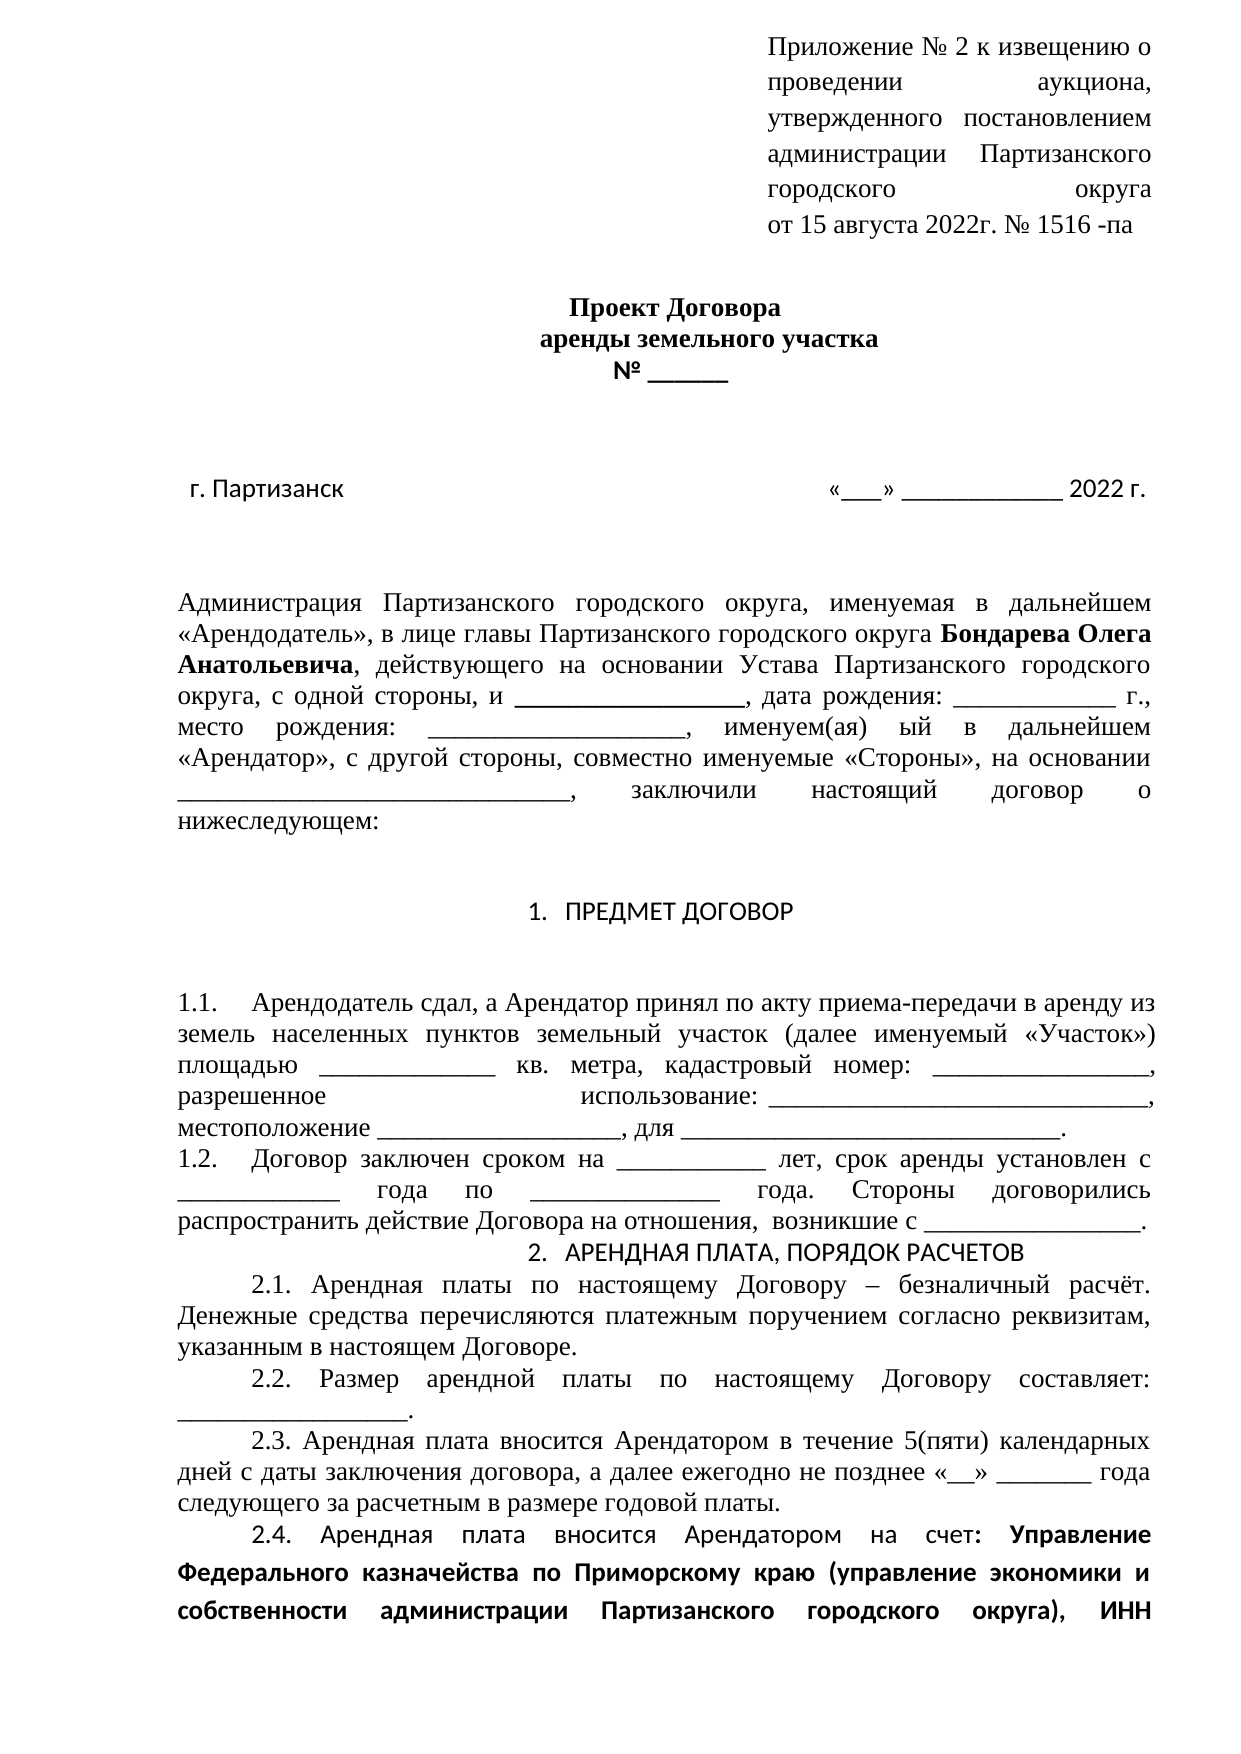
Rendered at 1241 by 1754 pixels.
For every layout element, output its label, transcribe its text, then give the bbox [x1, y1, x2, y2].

list Арендодатель сдал, а Арендатор принял по акту приема-передачи в аренду из земель населенных пунктов земельный участок (далее именуемый «Участок») площадью _____________ кв. метра, кадастровый номер: ________________, разрешенное использование: ____________________________, местоположение __________________, для ____________________________. [177, 986, 1157, 1142]
text № ______ [539, 353, 1152, 386]
text г. Партизанск «___» ____________ 2022 г. [177, 471, 1152, 504]
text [177, 1517, 1152, 1626]
subtitle Администрация Партизанского городского округа, именуемая в дальнейшем «Арендодатель», в лице главы Партизанского городского округа Бондарева Олега Анатольевича, действующего на основании Устава Партизанского городского округа, с одной стороны, и _________________, дата рождения: ____________ г., место рождения: ___________________, именуем(ая) ый в дальнейшем «Арендатор», с другой стороны, совместно именуемые «Стороны», на основании _____________________________, заключили настоящий договор о нижеследующем: [177, 586, 1152, 835]
list Договор заключен сроком на ___________ лет, срок аренды установлен с ____________ года по ______________ года. Стороны договорились распространить действие Договора на отношения, возникшие с ________________. [177, 1142, 1152, 1235]
text 2.1. Арендная платы по настоящему Договору – безналичный расчёт. Денежные средства перечисляются платежным поручением согласно реквизитам, указанным в настоящем Договоре. [177, 1268, 1152, 1362]
subtitle Проект Договора [177, 291, 1211, 322]
subtitle аренды земельного участка [539, 322, 1211, 353]
list АРЕНДНАЯ ПЛАТА, ПОРЯДОК РАСЧЕТОВ [527, 1235, 1152, 1268]
text 2.3. Арендная плата вносится Арендатором в течение 5(пяти) календарных дней с даты заключения договора, а далее ежегодно не позднее «__» _______ года следующего за расчетным в размере годовой платы. [177, 1424, 1152, 1517]
text 2.2. Размер арендной платы по настоящему Договору составляет: _________________. [177, 1362, 1152, 1424]
text Приложение № 2 к извещению о проведении аукциона, утвержденного постановлением администрации Партизанского городского округа от 15 августа 2022г. № 1516 -па [767, 29, 1152, 239]
list ПРЕДМЕТ ДОГОВОР [527, 894, 1152, 927]
